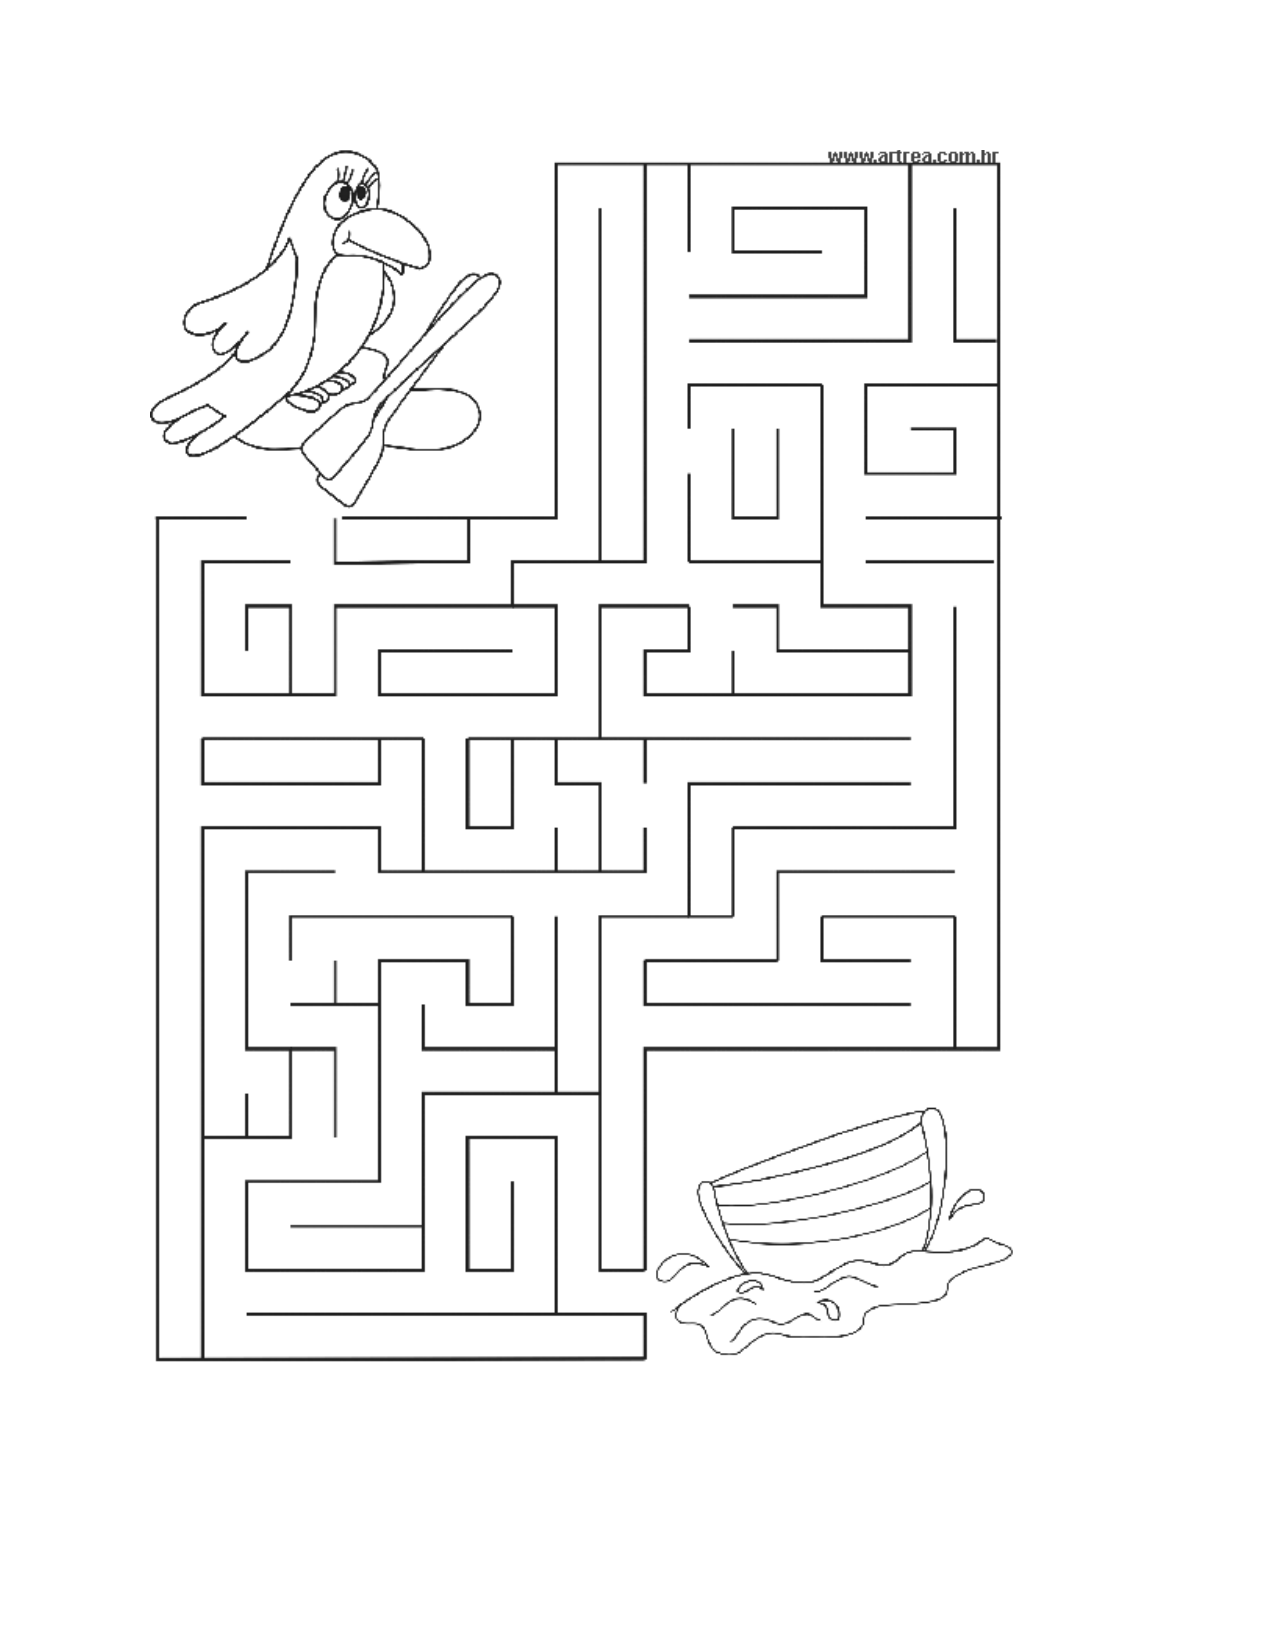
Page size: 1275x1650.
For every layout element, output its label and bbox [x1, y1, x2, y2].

picture [150, 150, 1013, 1363]
